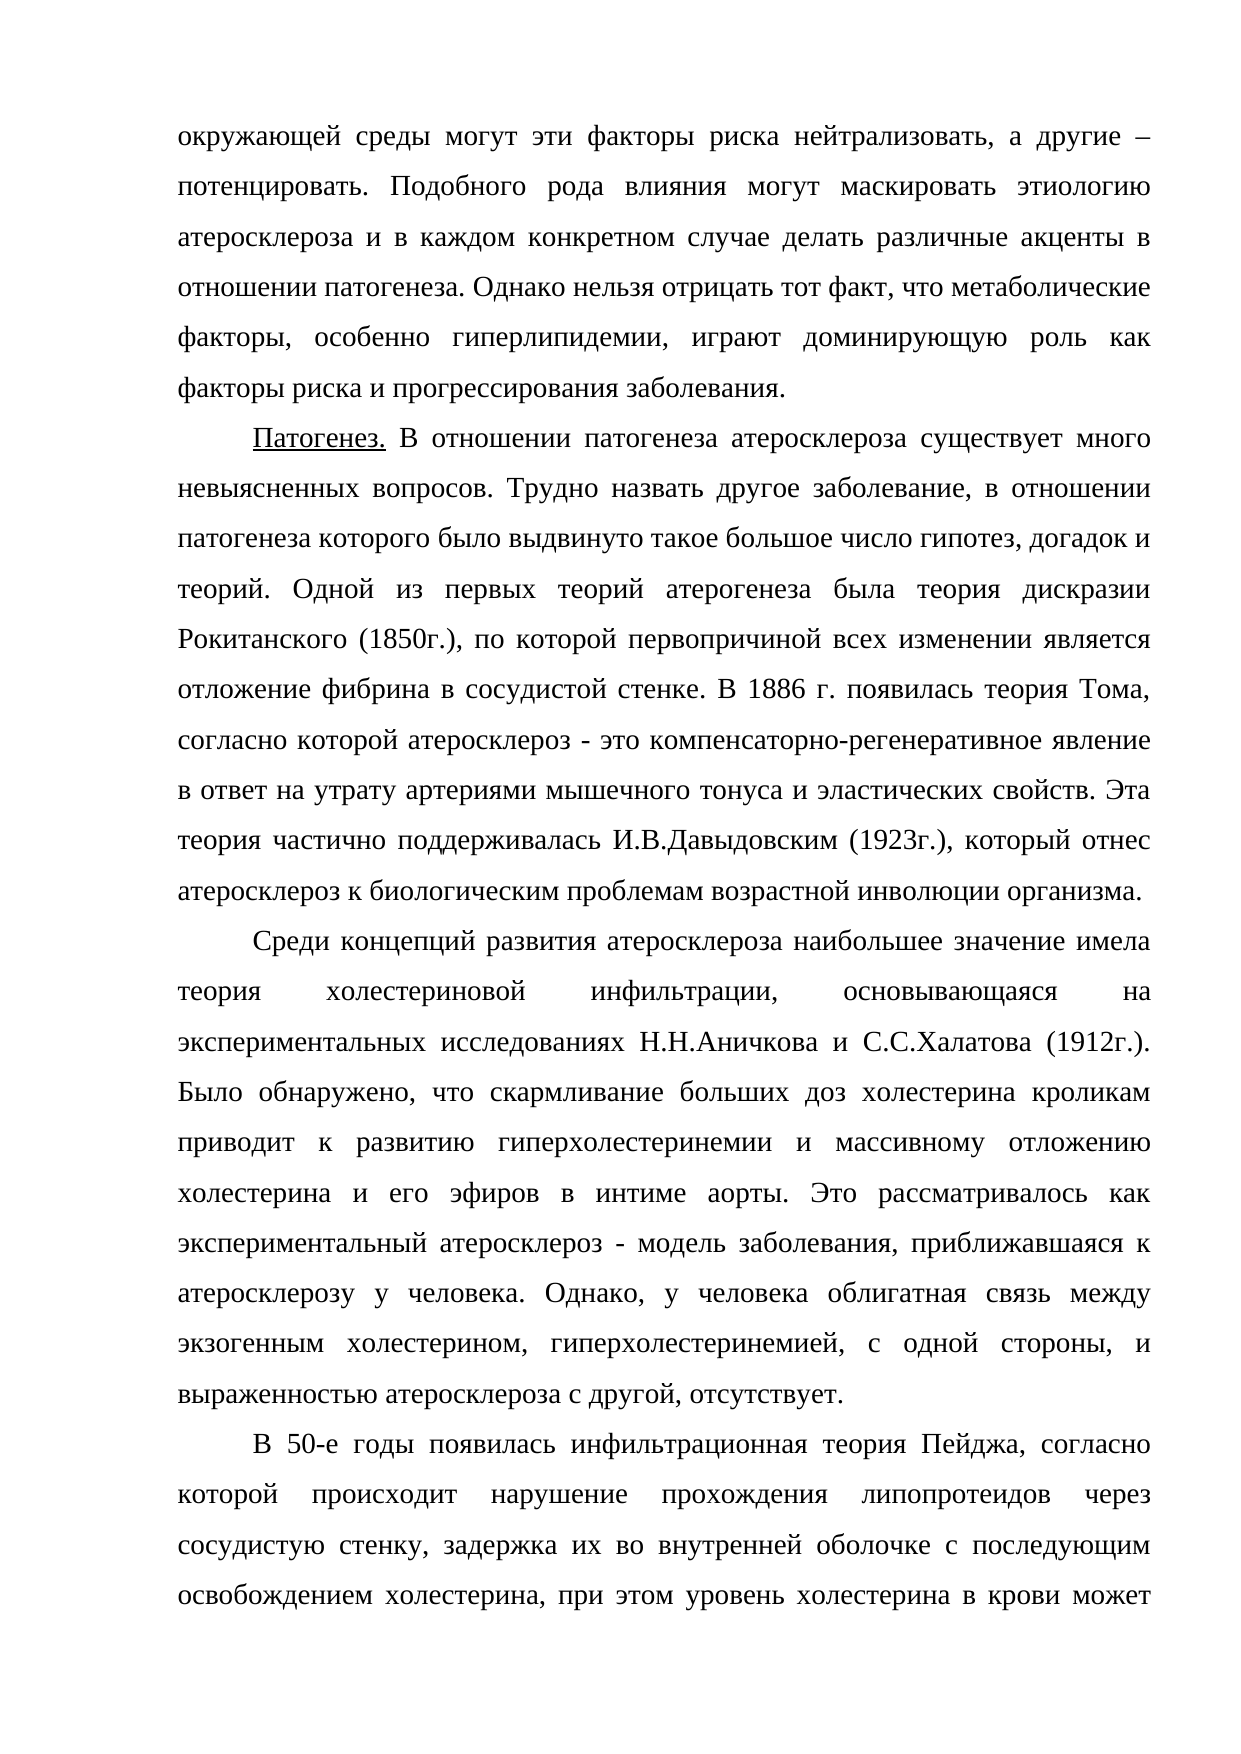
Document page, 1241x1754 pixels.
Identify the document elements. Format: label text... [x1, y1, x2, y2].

text Среди концепций развития атеросклероза наибольшее значение имела теория холестериновой инфильтрации, основывающаяся на экспериментальных исследованиях Н.Н.Аничкова и С.С.Халатова (1912г.). Было обнаружено, что скармливание больших доз холестерина кроликам приводит к развитию гиперхолестеринемии и массивному отложению холестерина и его эфиров в интиме аорты. Это рассматривалось как экспериментальный атеросклероз - модель заболевания, приближавшаяся к атеросклерозу у человека. Однако, у человека облигатная связь между экзогенным холестерином, гиперхолестеринемией, с одной стороны, и выраженностью атеросклероза с другой, отсутствует. [177, 923, 1152, 1409]
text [177, 118, 1152, 403]
text Патогенез. В отношении патогенеза атеросклероза существует много невыясненных вопросов. Трудно назвать другое заболевание, в отношении патогенеза которого было выдвинуто такое большое число гипотез, догадок и теорий. Одной из первых теорий атерогенеза была теория дискразии Рокитанского (1850г.), по которой первопричиной всех изменении является отложение фибрина в сосудистой стенке. В 1886 г. появилась теория Тома, согласно которой атеросклероз - это компенсаторно-регенеративное явление в ответ на утрату артериями мышечного тонуса и эластических свойств. Эта теория частично поддерживалась И.В.Давыдовским (1923г.), который отнес атеросклероз к биологическим проблемам возрастной инволюции организма. [177, 420, 1152, 906]
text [177, 1426, 1152, 1611]
